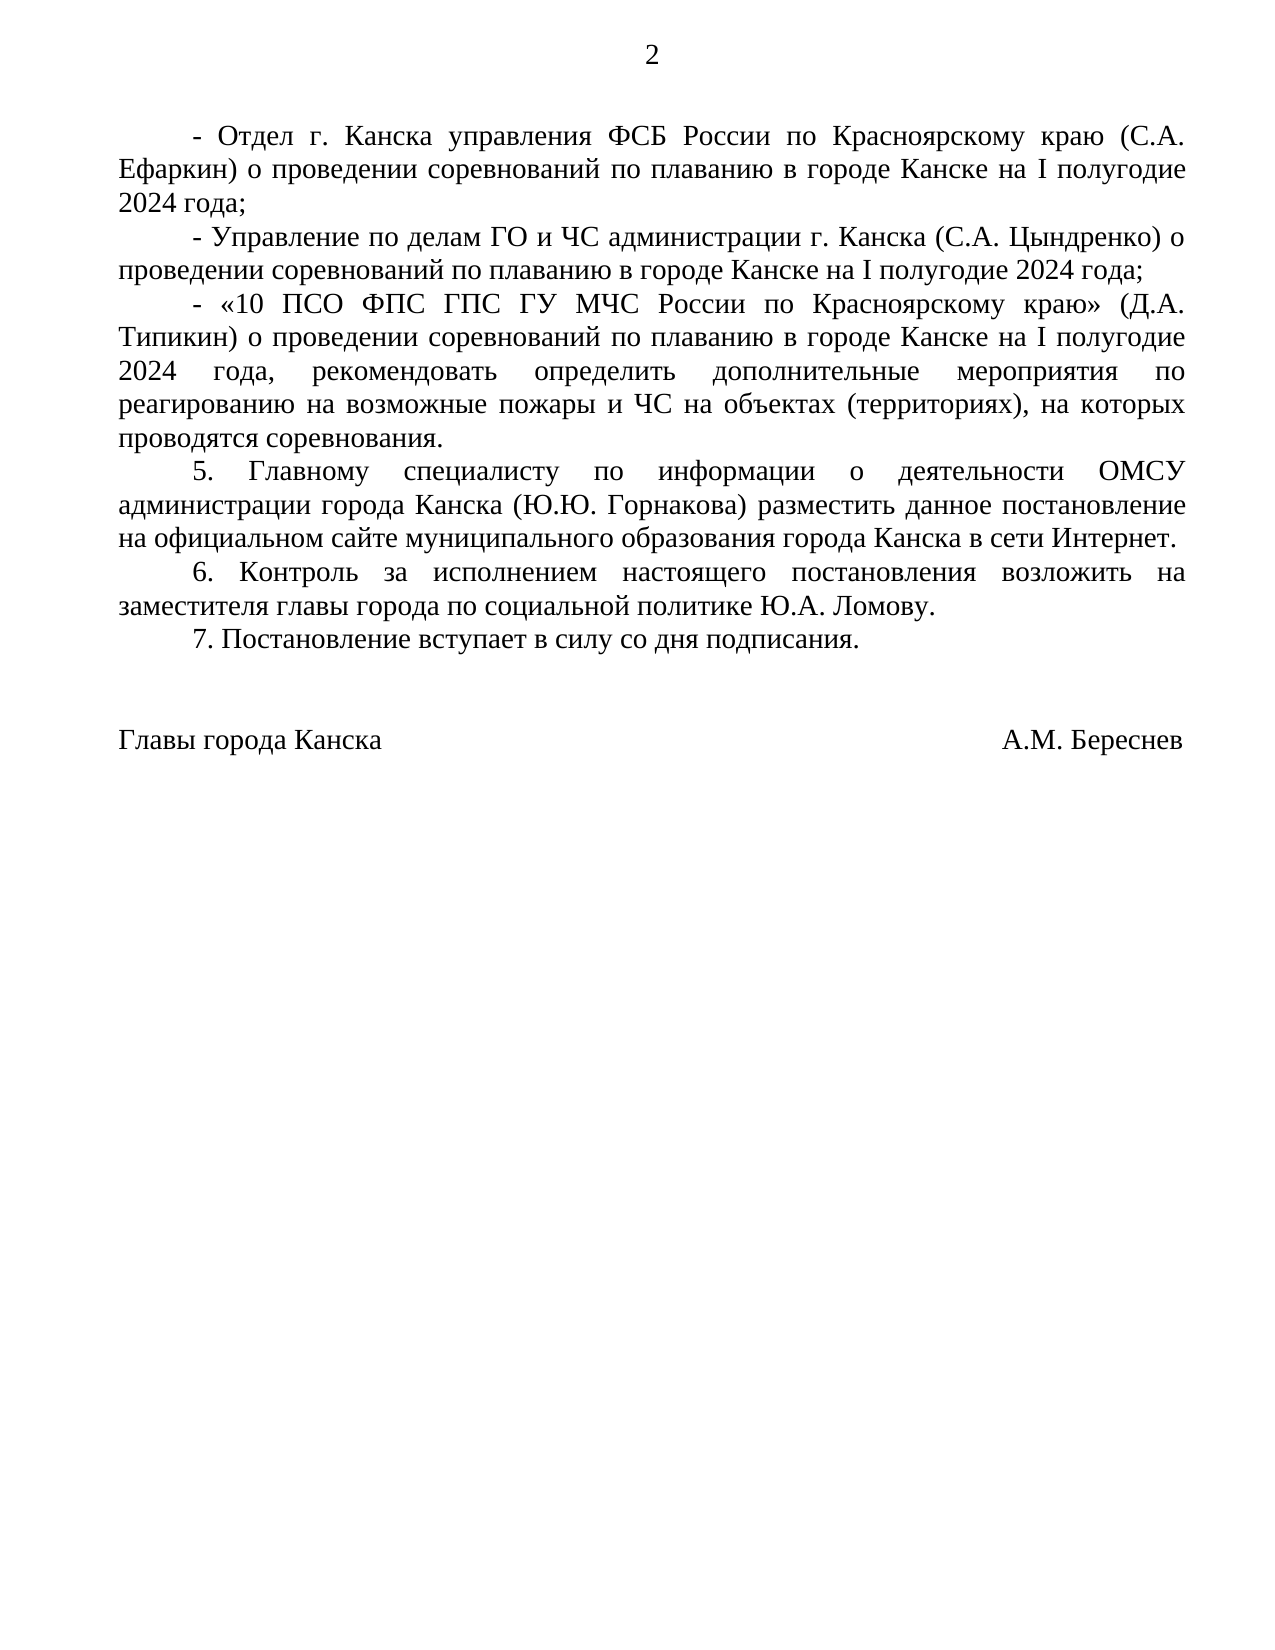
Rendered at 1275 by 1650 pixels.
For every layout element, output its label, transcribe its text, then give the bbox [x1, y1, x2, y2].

text - «10 ПСО ФПС ГПС ГУ МЧС России по Красноярскому краю» (Д.А. Типикин) о проведении соревнований по плаванию в городе Канске на I полугодие 2024 года, рекомендовать определить дополнительные мероприятия по реагированию на возможные пожары и ЧС на объектах (территориях), на которых проводятся соревнования. [118, 286, 1186, 453]
text - Отдел г. Канска управления ФСБ России по Красноярскому краю (С.А. Ефаркин) о проведении соревнований по плаванию в городе Канске на I полугодие 2024 года; [118, 118, 1186, 219]
text - Управление по делам ГО и ЧС администрации г. Канска (С.А. Цындренко) о проведении соревнований по плаванию в городе Канске на I полугодие 2024 года; [118, 219, 1186, 286]
text 6. Контроль за исполнением настоящего постановления возложить на заместителя главы города по социальной политике Ю.А. Ломову. [118, 554, 1186, 621]
text 7. Постановление вступает в силу со дня подписания. [118, 621, 1186, 655]
text Главы города Канска А.М. Береснев [118, 722, 1186, 755]
text 5. Главному специалисту по информации о деятельности ОМСУ администрации города Канска (Ю.Ю. Горнакова) разместить данное постановление на официальном сайте муниципального образования города Канска в сети Интернет. [118, 453, 1186, 554]
